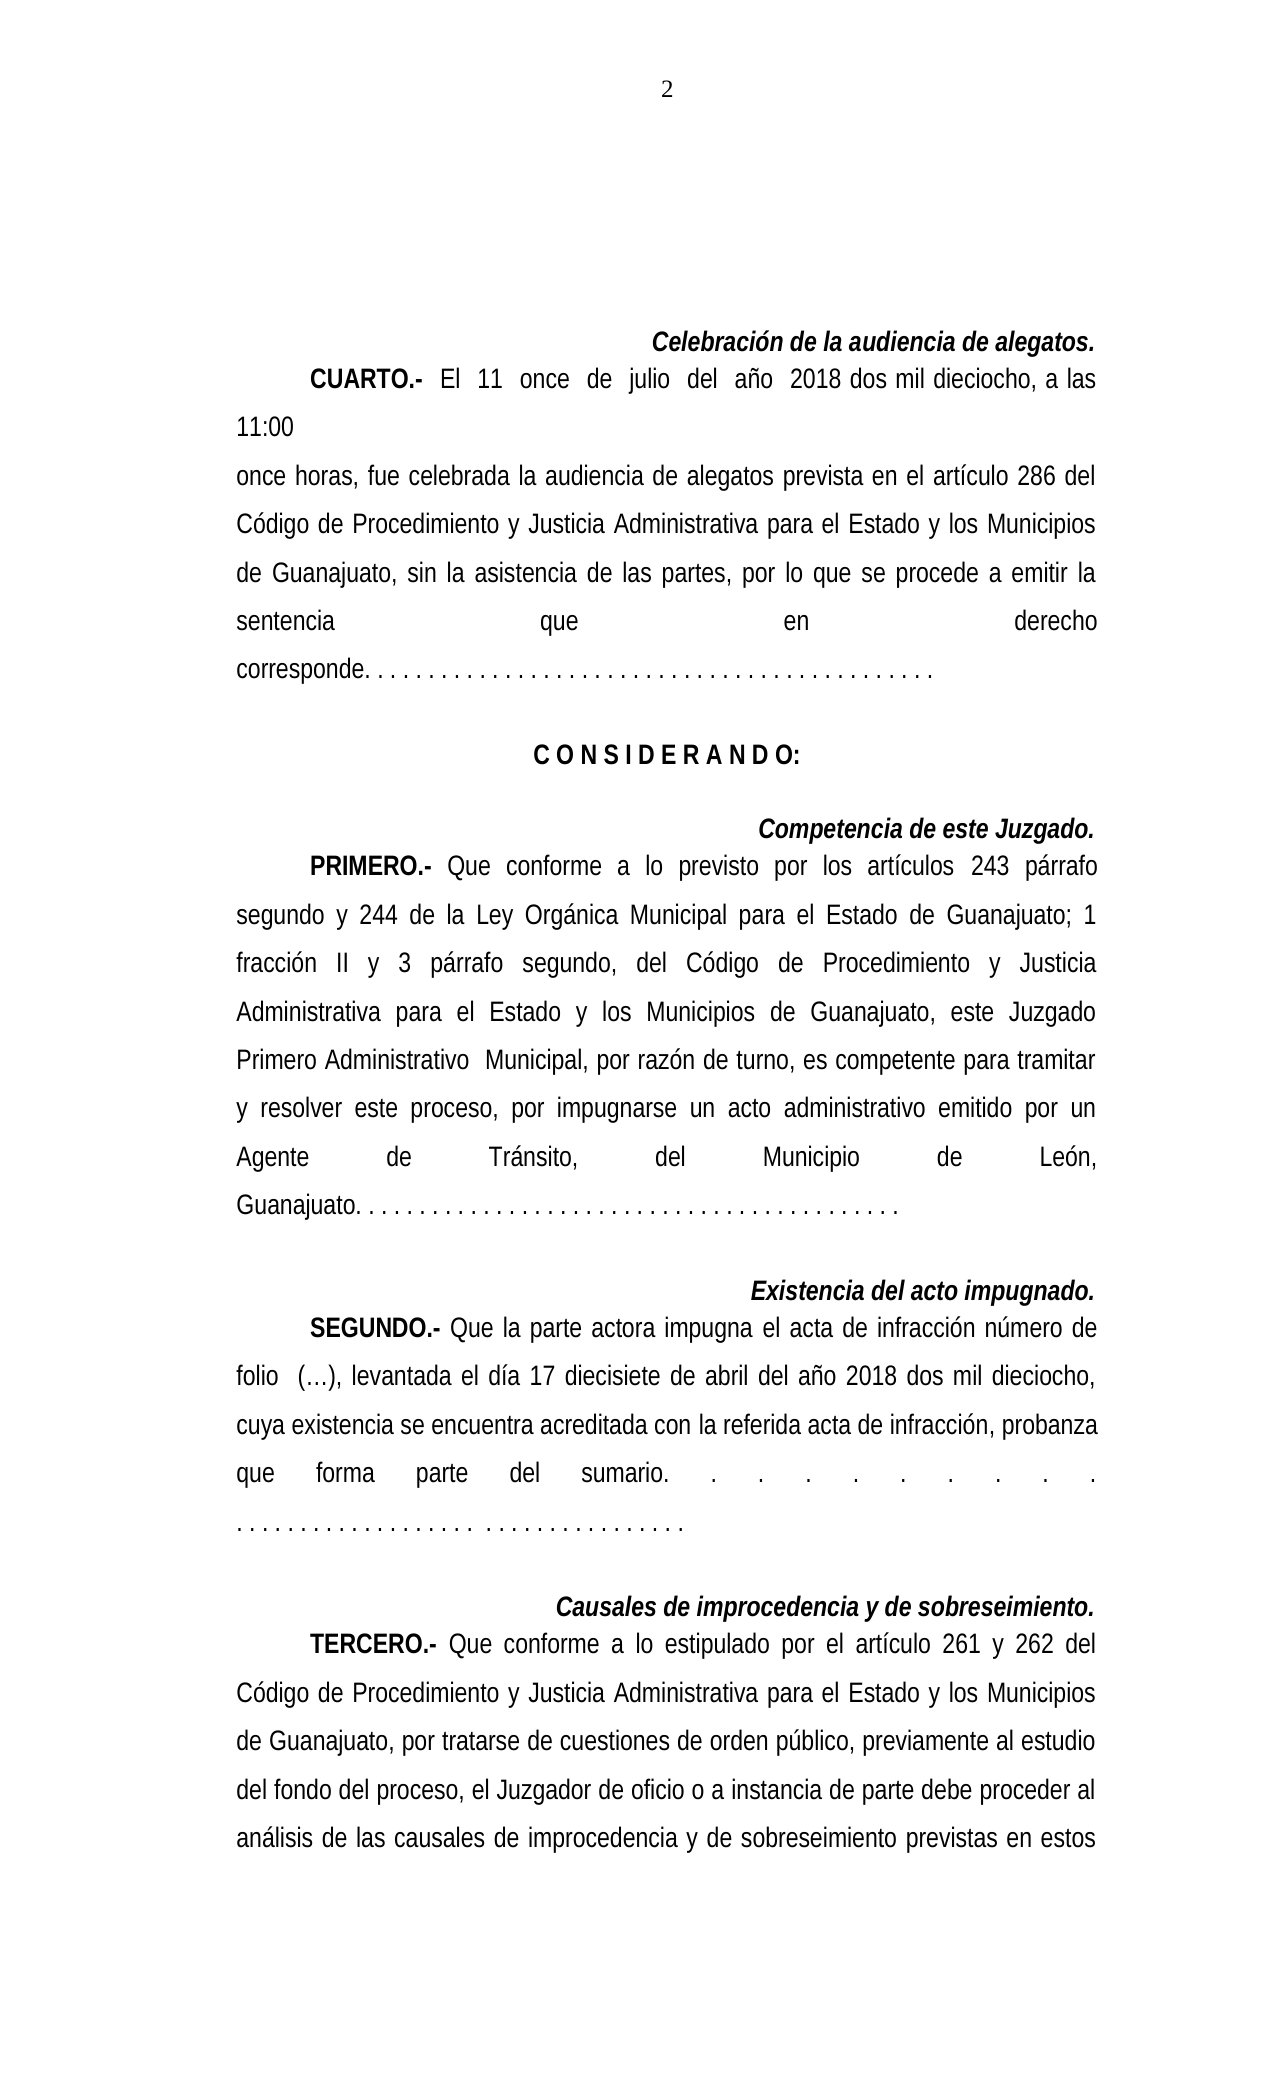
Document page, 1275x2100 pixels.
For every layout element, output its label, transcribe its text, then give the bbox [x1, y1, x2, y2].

text Existencia del acto impugnado. [236, 1274, 1098, 1306]
text once horas, fue celebrada la audiencia de alegatos prevista en el artículo 286 del Código de Procedimiento y Justicia Administrativa para el Estado y los Municipios de Guanajuato, sin la asistencia de las partes, por lo que se procede a emitir la sentencia que en derecho corresponde. . . . . . . . . . . . . . . . . . . . . . . . . . . . . . . . . . . . . . . . . . . . . [236, 459, 1098, 685]
text SEGUNDO.- Que la parte actora impugna el acta de infracción número de folio (…), levantada el día 17 diecisiete de abril del año 2018 dos mil dieciocho, cuya existencia se encuentra acreditada con la referida acta de infracción, probanza que forma parte del sumario. . . . . . . . . . . . . . . . . . . . . . . . . . . . . . . . . . . . . . . . . . . . . [236, 1311, 1098, 1537]
text Competencia de este Juzgado. [236, 812, 1098, 844]
text PRIMERO.- Que conforme a lo previsto por los artículos 243 párrafo segundo y 244 de la Ley Orgánica Municipal para el Estado de Guanajuato; 1 fracción II y 3 párrafo segundo, del Código de Procedimiento y Justicia Administrativa para el Estado y los Municipios de Guanajuato, este Juzgado Primero Administrativo Municipal, por razón de turno, es competente para tramitar y resolver este proceso, por impugnarse un acto administrativo emitido por un Agente de Tránsito, del Municipio de León, Guanajuato. . . . . . . . . . . . . . . . . . . . . . . . . . . . . . . . . . . . . . . . . . . [236, 849, 1098, 1221]
text Celebración de la audiencia de alegatos. [236, 325, 1098, 357]
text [236, 1627, 1098, 1853]
text CUARTO.- El 11 once de julio del año 2018 dos mil dieciocho, a las 11:00 [236, 362, 1098, 443]
text Causales de improcedencia y de sobreseimiento. [236, 1590, 1098, 1623]
text C O N S I D E R A N D O: [236, 738, 1098, 770]
